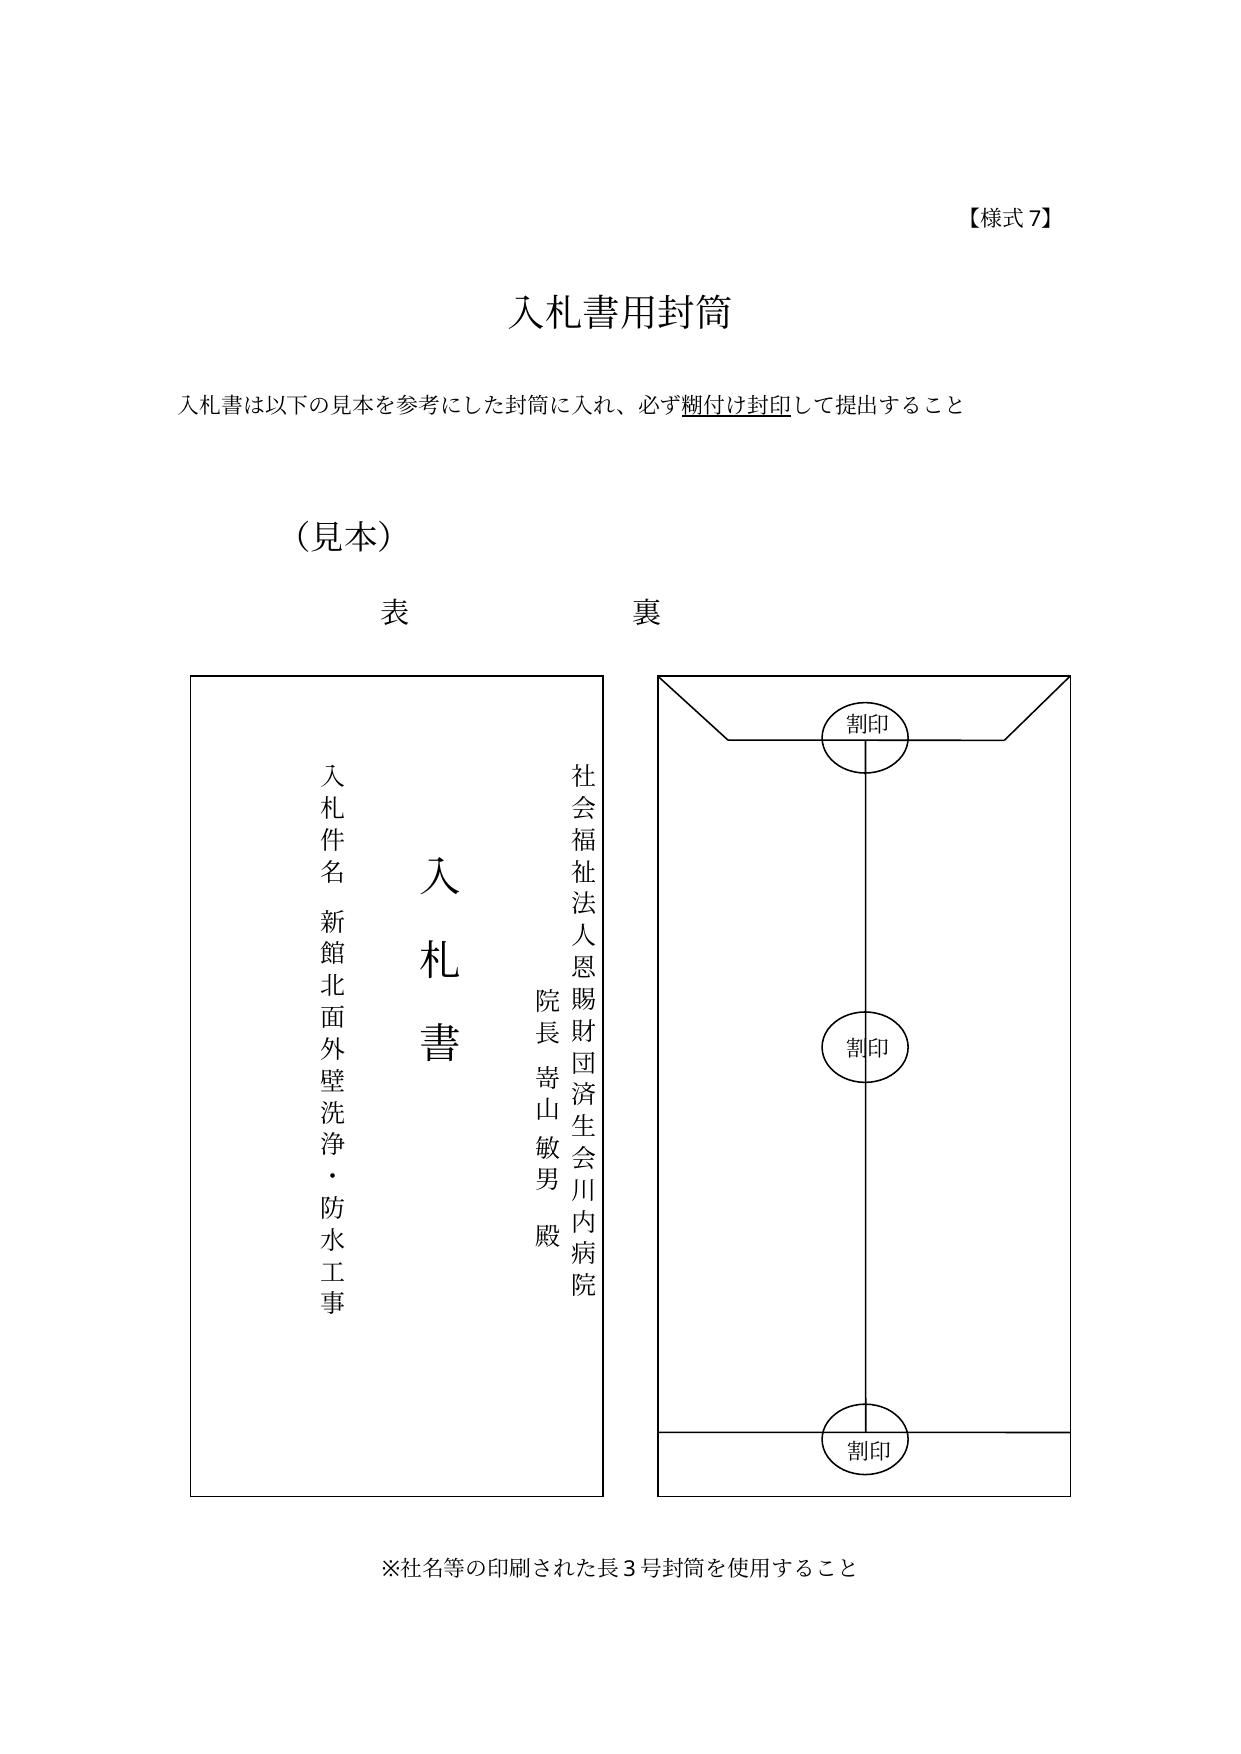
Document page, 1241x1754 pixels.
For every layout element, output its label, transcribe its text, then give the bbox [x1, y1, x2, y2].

text 【様式7】 [177, 198, 1063, 235]
text 表 裏 [177, 573, 1063, 648]
text 入札書用封筒 [177, 273, 1063, 348]
text 入札書は以下の見本を参考にした封筒に入れ、必ず糊付け封印して提出すること [177, 385, 1063, 423]
text ※社名等の印刷された長3号封筒を使用すること [177, 1548, 1063, 1585]
text （見本） [177, 498, 1063, 573]
